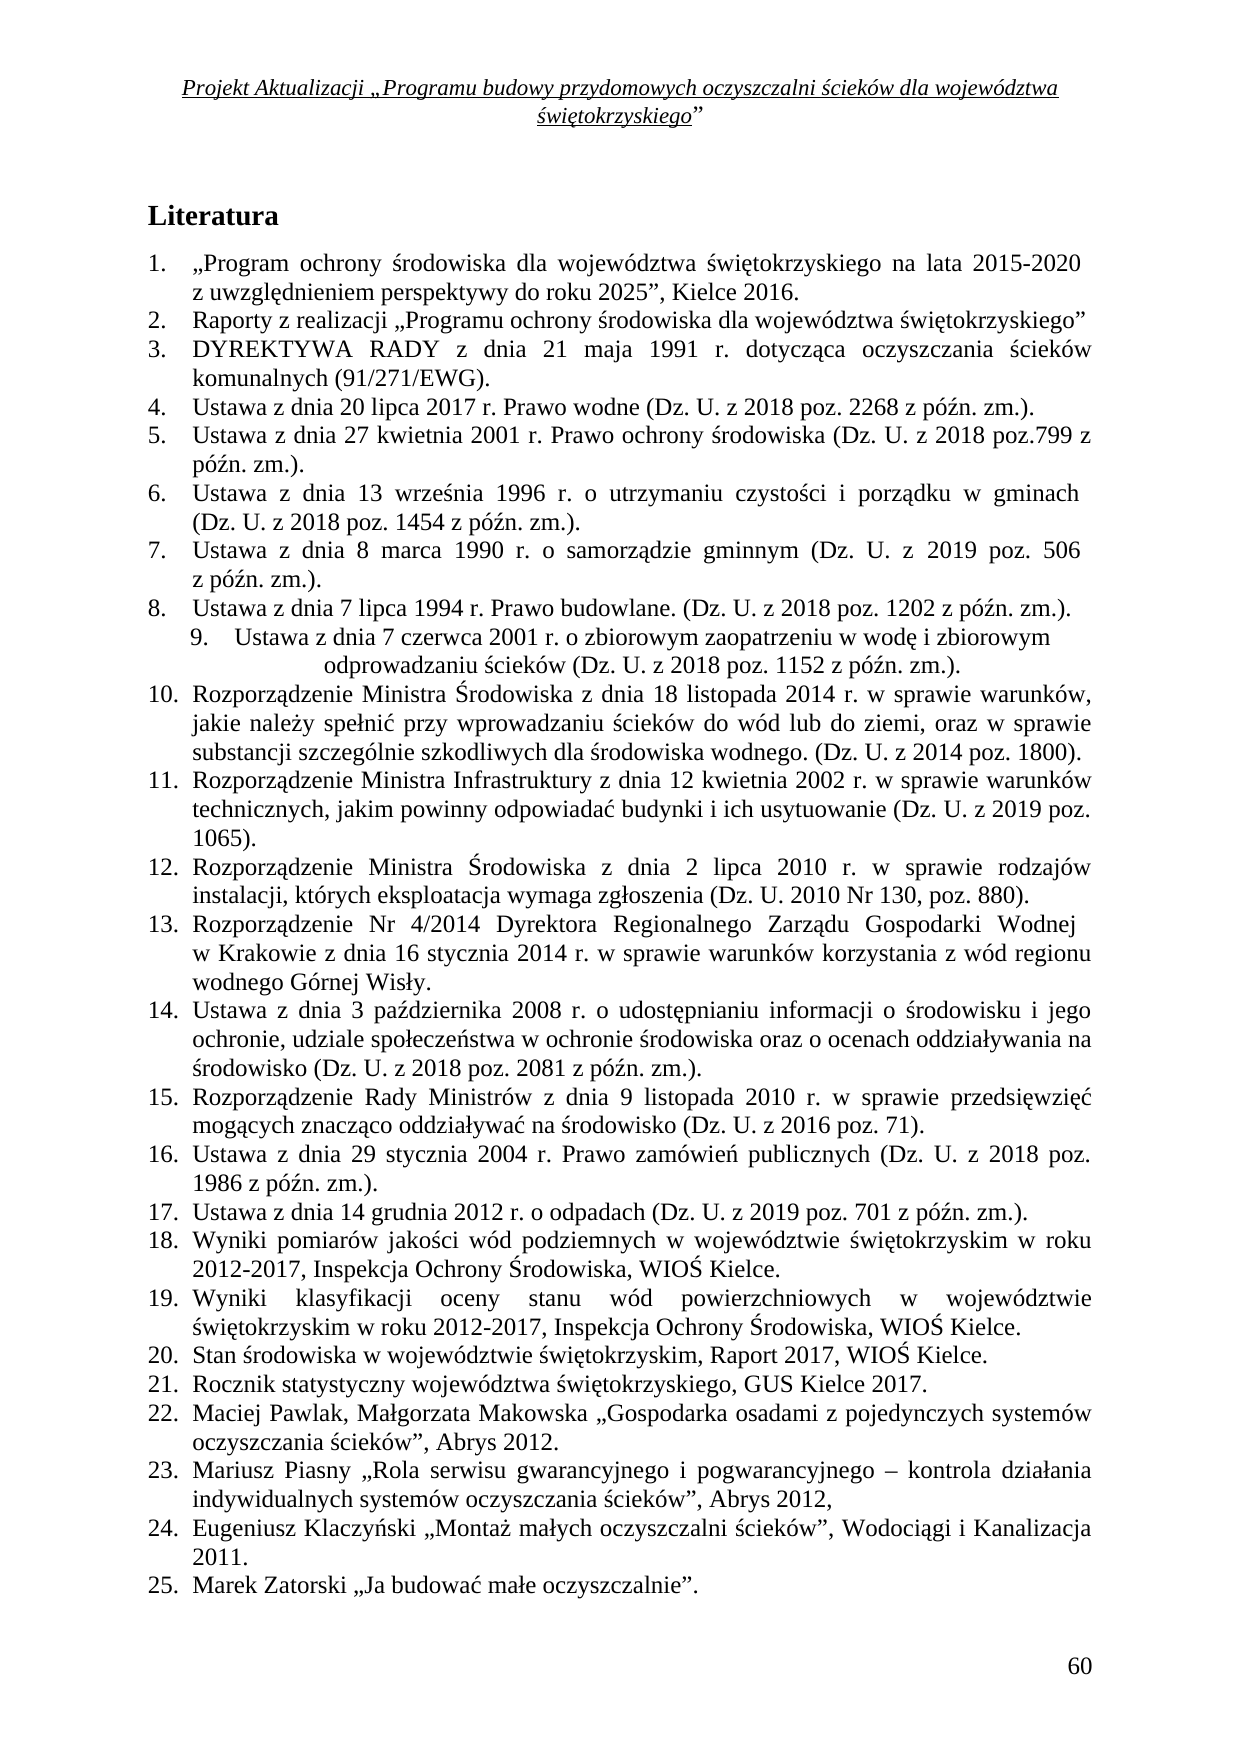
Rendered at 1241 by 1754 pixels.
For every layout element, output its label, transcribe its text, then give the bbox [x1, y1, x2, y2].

list Marek Zatorski „Ja budować małe oczyszczalnie”. [148, 1571, 1092, 1599]
list Rozporządzenie Ministra Środowiska z dnia 2 lipca 2010 r. w sprawie rodzajów instalacji, których eksploatacja wymaga zgłoszenia (Dz. U. 2010 Nr 130, poz. 880). [148, 852, 1092, 909]
list Ustawa z dnia 13 września 1996 r. o utrzymaniu czystości i porządku w gminach (Dz. U. z 2018 poz. 1454 z późn. zm.). [148, 478, 1092, 536]
list Ustawa z dnia 8 marca 1990 r. o samorządzie gminnym (Dz. U. z 2019 poz. 506 z późn. zm.). [148, 536, 1092, 593]
list Ustawa z dnia 14 grudnia 2012 r. o odpadach (Dz. U. z 2019 poz. 701 z późn. zm.). [148, 1197, 1092, 1226]
list Wyniki pomiarów jakości wód podziemnych w województwie świętokrzyskim w roku 2012-2017, Inspekcja Ochrony Środowiska, WIOŚ Kielce. [148, 1226, 1092, 1283]
list Ustawa z dnia 20 lipca 2017 r. Prawo wodne (Dz. U. z 2018 poz. 2268 z późn. zm.). [148, 392, 1092, 421]
list Rozporządzenie Rady Ministrów z dnia 9 listopada 2010 r. w sprawie przedsięwzięć mogących znacząco oddziaływać na środowisko (Dz. U. z 2016 poz. 71). [148, 1082, 1092, 1139]
list Rozporządzenie Ministra Infrastruktury z dnia 12 kwietnia 2002 r. w sprawie warunków technicznych, jakim powinny odpowiadać budynki i ich usytuowanie (Dz. U. z 2019 poz. 1065). [148, 766, 1092, 852]
list Ustawa z dnia 27 kwietnia 2001 r. Prawo ochrony środowiska (Dz. U. z 2018 poz.799 z późn. zm.). [148, 421, 1092, 478]
list Stan środowiska w województwie świętokrzyskim, Raport 2017, WIOŚ Kielce. [148, 1341, 1092, 1369]
list Raporty z realizacji „Programu ochrony środowiska dla województwa świętokrzyskiego” [148, 306, 1092, 334]
list Maciej Pawlak, Małgorzata Makowska „Gospodarka osadami z pojedynczych systemów oczyszczania ścieków”, Abrys 2012. [148, 1398, 1092, 1456]
list Mariusz Piasny „Rola serwisu gwarancyjnego i pogwarancyjnego – kontrola działania indywidualnych systemów oczyszczania ścieków”, Abrys 2012, [148, 1456, 1092, 1513]
list Wyniki klasyfikacji oceny stanu wód powierzchniowych w województwie świętokrzyskim w roku 2012-2017, Inspekcja Ochrony Środowiska, WIOŚ Kielce. [148, 1283, 1092, 1341]
list Rozporządzenie Nr 4/2014 Dyrektora Regionalnego Zarządu Gospodarki Wodnej w Krakowie z dnia 16 stycznia 2014 r. w sprawie warunków korzystania z wód regionu wodnego Górnej Wisły. [148, 909, 1092, 996]
list Ustawa z dnia 3 października 2008 r. o udostępnianiu informacji o środowisku i jego ochronie, udziale społeczeństwa w ochronie środowiska oraz o ocenach oddziaływania na środowisko (Dz. U. z 2018 poz. 2081 z późn. zm.). [148, 996, 1092, 1082]
list DYREKTYWA RADY z dnia 21 maja 1991 r. dotycząca oczyszczania ścieków komunalnych (91/271/EWG). [148, 334, 1092, 392]
list Rozporządzenie Ministra Środowiska z dnia 18 listopada 2014 r. w sprawie warunków, jakie należy spełnić przy wprowadzaniu ścieków do wód lub do ziemi, oraz w sprawie substancji szczególnie szkodliwych dla środowiska wodnego. (Dz. U. z 2014 poz. 1800). [148, 679, 1092, 766]
list Eugeniusz Klaczyński „Montaż małych oczyszczalni ścieków”, Wodociągi i Kanalizacja 2011. [148, 1513, 1092, 1571]
list Ustawa z dnia 7 czerwca 2001 r. o zbiorowym zaopatrzeniu w wodę i zbiorowym odprowadzaniu ścieków (Dz. U. z 2018 poz. 1152 z późn. zm.). [148, 622, 1092, 679]
list Rocznik statystyczny województwa świętokrzyskiego, GUS Kielce 2017. [148, 1369, 1092, 1398]
list Ustawa z dnia 7 lipca 1994 r. Prawo budowlane. (Dz. U. z 2018 poz. 1202 z późn. zm.). [148, 593, 1092, 622]
list „Program ochrony środowiska dla województwa świętokrzyskiego na lata 2015-2020 z uwzględnieniem perspektywy do roku 2025”, Kielce 2016. [148, 248, 1092, 306]
subtitle Literatura [148, 198, 1092, 231]
list Ustawa z dnia 29 stycznia 2004 r. Prawo zamówień publicznych (Dz. U. z 2018 poz. 1986 z późn. zm.). [148, 1139, 1092, 1197]
